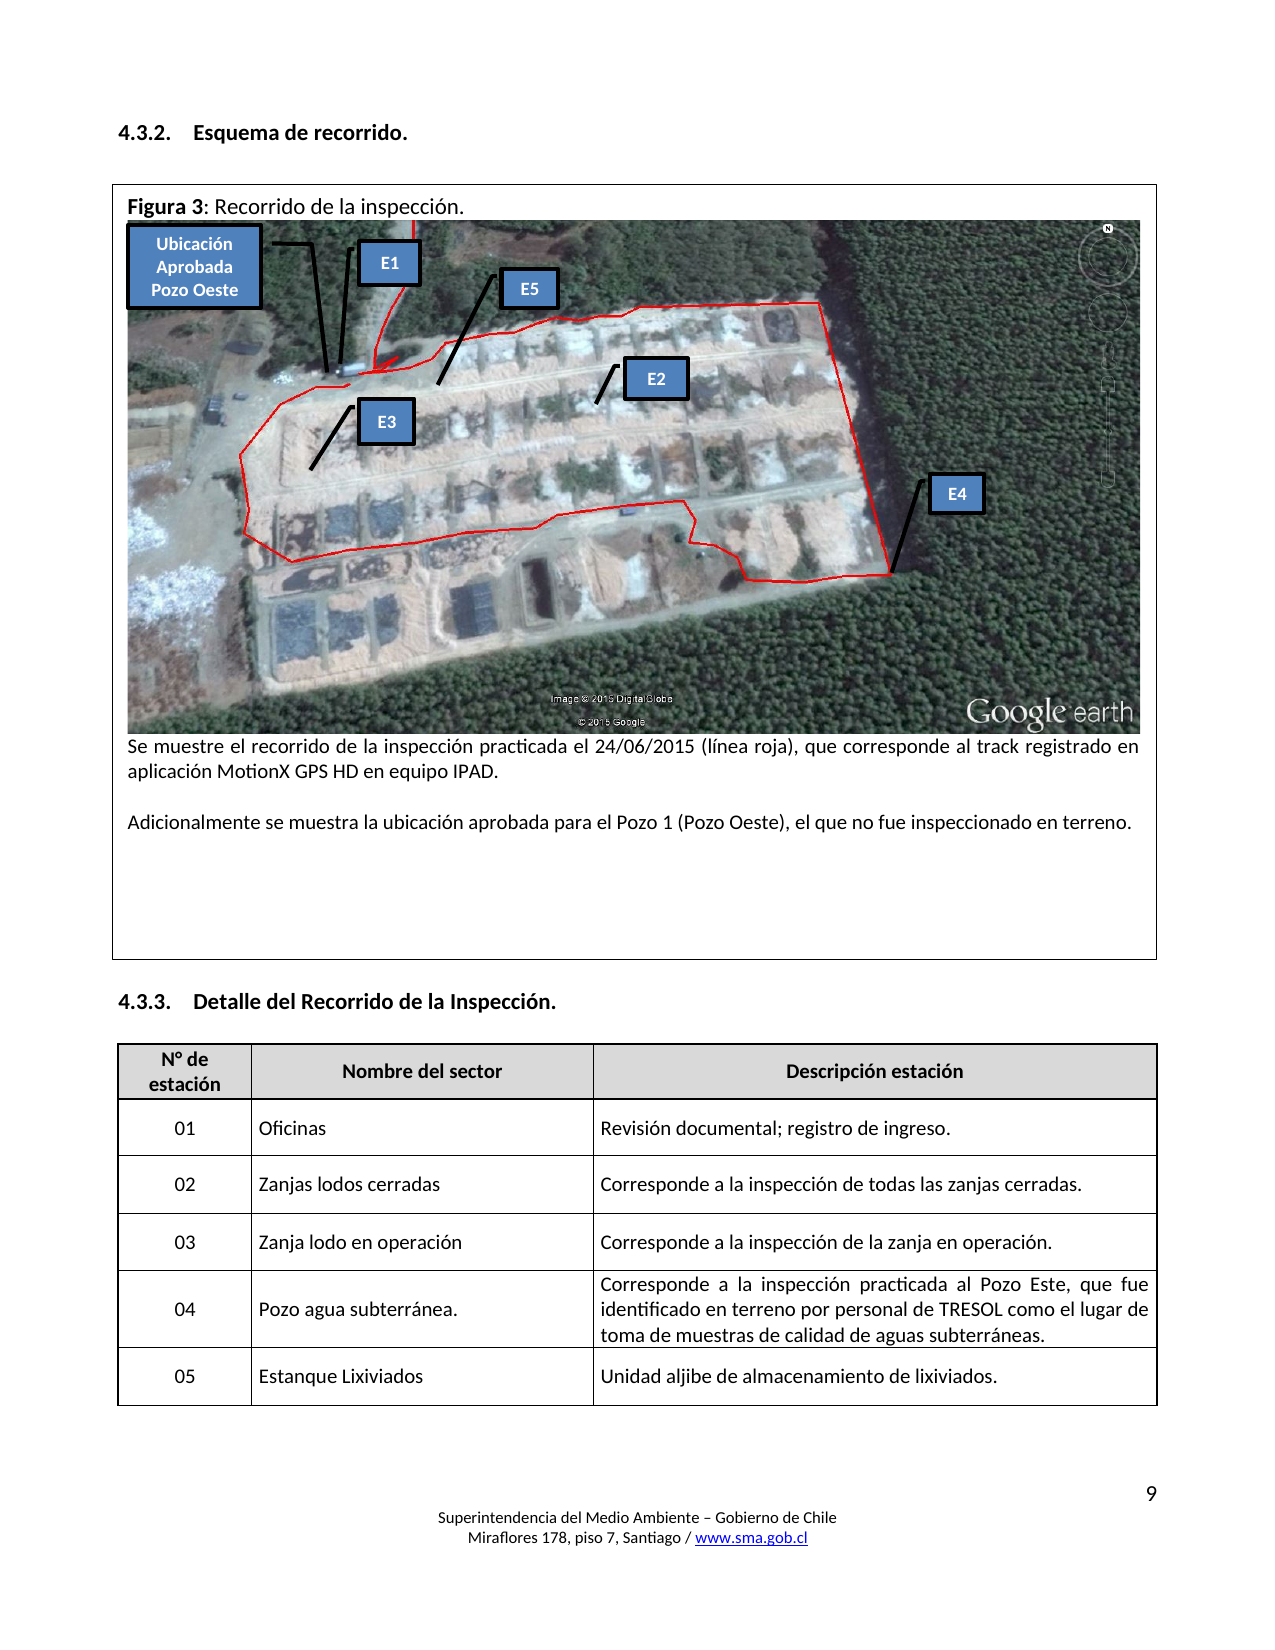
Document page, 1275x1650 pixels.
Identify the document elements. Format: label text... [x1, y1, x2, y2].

table_cell 01 [119, 1100, 251, 1155]
table_cell 05 [119, 1348, 251, 1404]
table_cell Corresponde a la inspección de todas las zanjas cerradas. [594, 1156, 1156, 1212]
table_cell Corresponde a la inspección practicada al Pozo Este, que fue identificado en terreno por personal de TRESOL como el lugar de toma de muestras de calidad de aguas subterráneas. [594, 1271, 1156, 1347]
table_cell Unidad aljibe de almacenamiento de lixiviados. [594, 1348, 1156, 1404]
table_cell Zanjas lodos cerradas [252, 1156, 593, 1212]
table_cell Zanja lodo en operación [252, 1214, 593, 1270]
table_cell Revisión documental; registro de ingreso. [594, 1100, 1156, 1155]
table_cell Corresponde a la inspección de la zanja en operación. [594, 1214, 1156, 1270]
table_cell 04 [119, 1271, 251, 1347]
table_cell Oficinas [252, 1100, 593, 1155]
table_header N° de estación [119, 1045, 251, 1098]
table_header Descripción estación [594, 1045, 1156, 1098]
table_cell 02 [119, 1156, 251, 1212]
subtitle Detalle del Recorrido de la Inspección. [118, 987, 1157, 1015]
table_cell Estanque Lixiviados [252, 1348, 593, 1404]
picture [127, 220, 1141, 734]
table_cell 03 [119, 1214, 251, 1270]
table_header Nombre del sector [252, 1045, 593, 1098]
subtitle Esquema de recorrido. [118, 118, 1157, 146]
table_cell Pozo agua subterránea. [252, 1271, 593, 1347]
